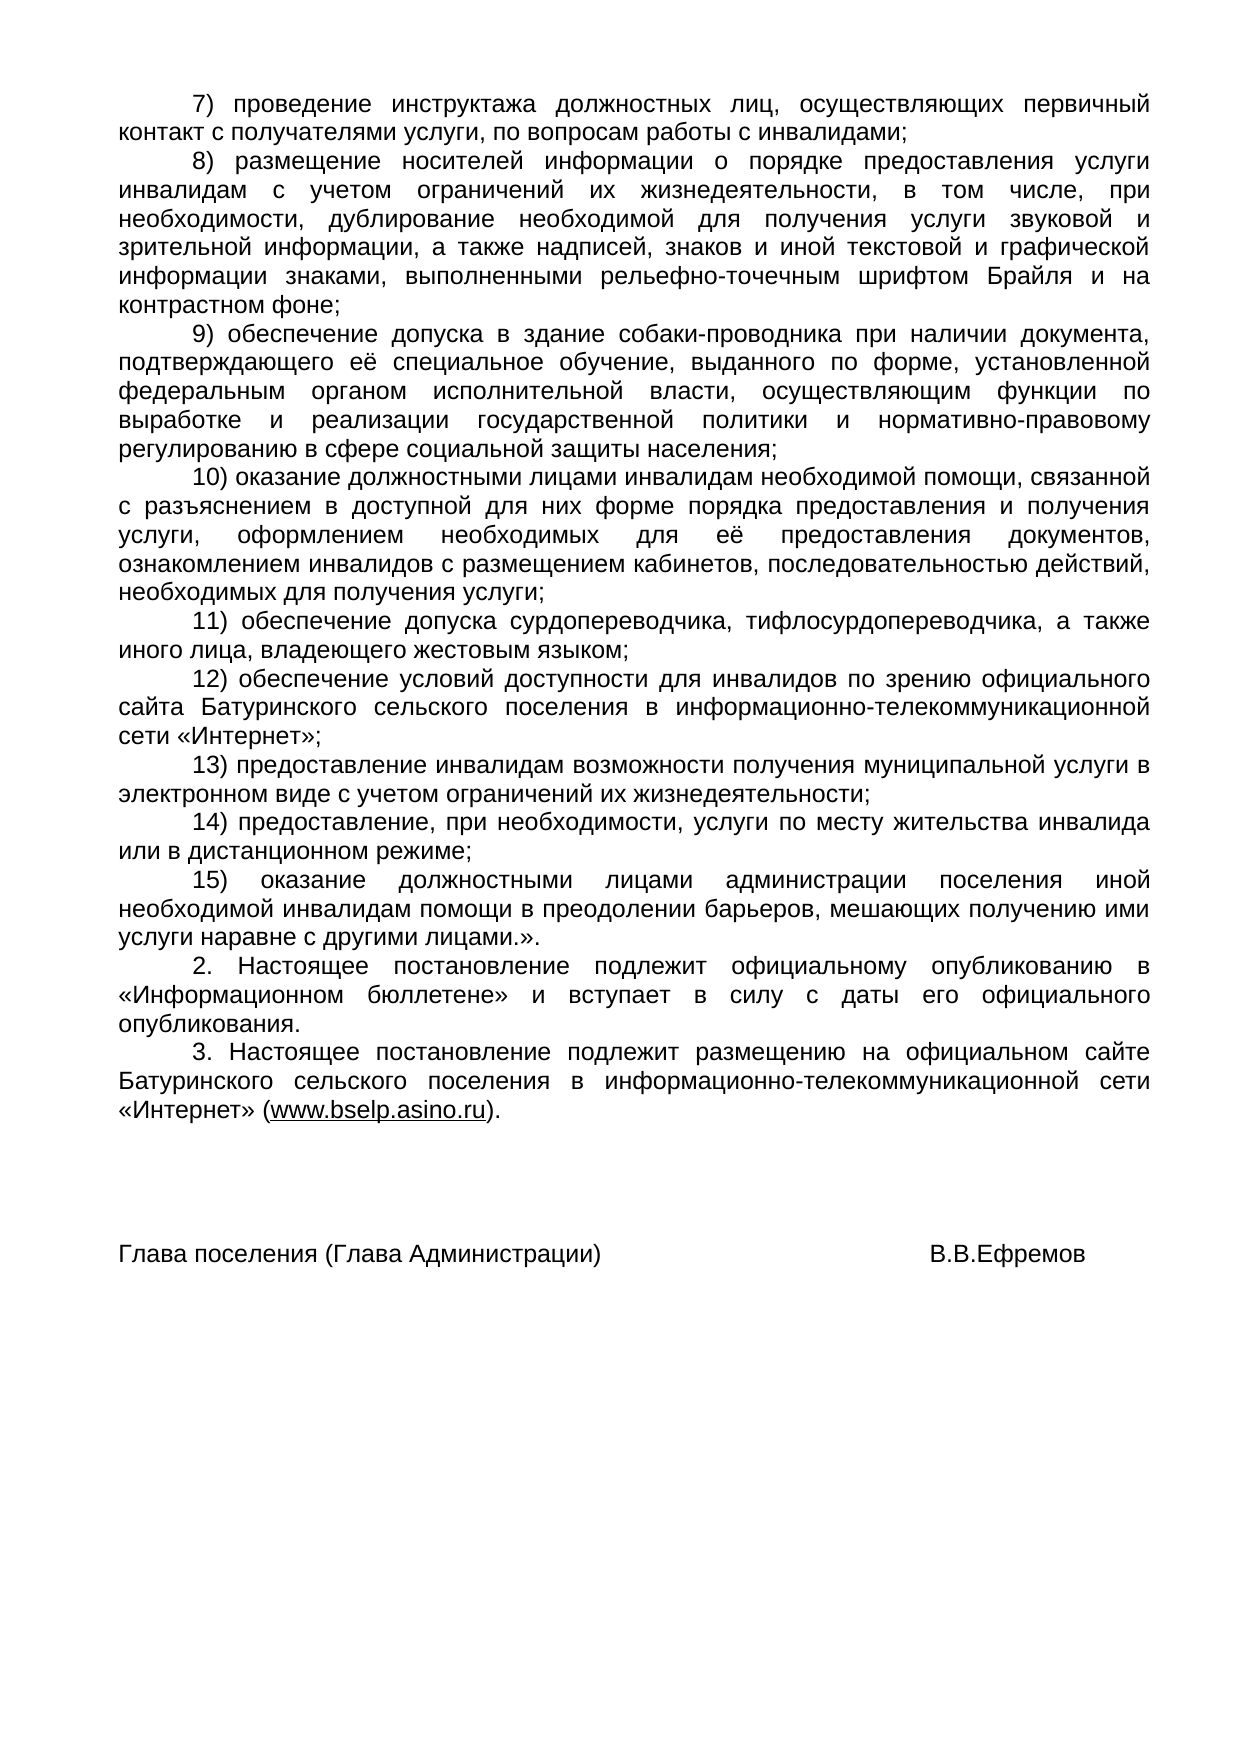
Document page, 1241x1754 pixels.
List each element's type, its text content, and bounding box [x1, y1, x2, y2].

text 2. Настоящее постановление подлежит официальному опубликованию в «Информационном бюллетене» и вступает в силу с даты его официального опубликования. [118, 951, 1152, 1037]
text 11) обеспечение допуска сурдопереводчика, тифлосурдопереводчика, а также иного лица, владеющего жестовым языком; [118, 606, 1152, 664]
text 15) оказание должностными лицами администрации поселения иной необходимой инвалидам помощи в преодолении барьеров, мешающих получению ими услуги наравне с другими лицами.». [118, 865, 1152, 951]
text 3. Настоящее постановление подлежит размещению на официальном сайте Батуринского сельского поселения в информационно-телекоммуникационной сети «Интернет» (www.bselp.asino.ru). [118, 1037, 1152, 1124]
text 13) предоставление инвалидам возможности получения муниципальной услуги в электронном виде с учетом ограничений их жизнедеятельности; [118, 750, 1152, 807]
text Глава поселения (Глава Администрации) В.В.Ефремов [118, 1239, 1152, 1267]
text 7) проведение инструктажа должностных лиц, осуществляющих первичный контакт с получателями услуги, по вопросам работы с инвалидами; [118, 89, 1152, 146]
text 9) обеспечение допуска в здание собаки-проводника при наличии документа, подтверждающего её специальное обучение, выданного по форме, установленной федеральным органом исполнительной власти, осуществляющим функции по выработке и реализации государственной политики и нормативно-правовому регулированию в сфере социальной защиты населения; [118, 319, 1152, 462]
text 12) обеспечение условий доступности для инвалидов по зрению официального сайта Батуринского сельского поселения в информационно-телекоммуникационной сети «Интернет»; [118, 664, 1152, 750]
text 10) оказание должностными лицами инвалидам необходимой помощи, связанной с разъяснением в доступной для них форме порядка предоставления и получения услуги, оформлением необходимых для её предоставления документов, ознакомлением инвалидов с размещением кабинетов, последовательностью действий, необходимых для получения услуги; [118, 462, 1152, 606]
text 14) предоставление, при необходимости, услуги по месту жительства инвалида или в дистанционном режиме; [118, 807, 1152, 865]
text 8) размещение носителей информации о порядке предоставления услуги инвалидам с учетом ограничений их жизнедеятельности, в том числе, при необходимости, дублирование необходимой для получения услуги звуковой и зрительной информации, а также надписей, знаков и иной текстовой и графической информации знаками, выполненными рельефно-точечным шрифтом Брайля и на контрастном фоне; [118, 146, 1152, 319]
